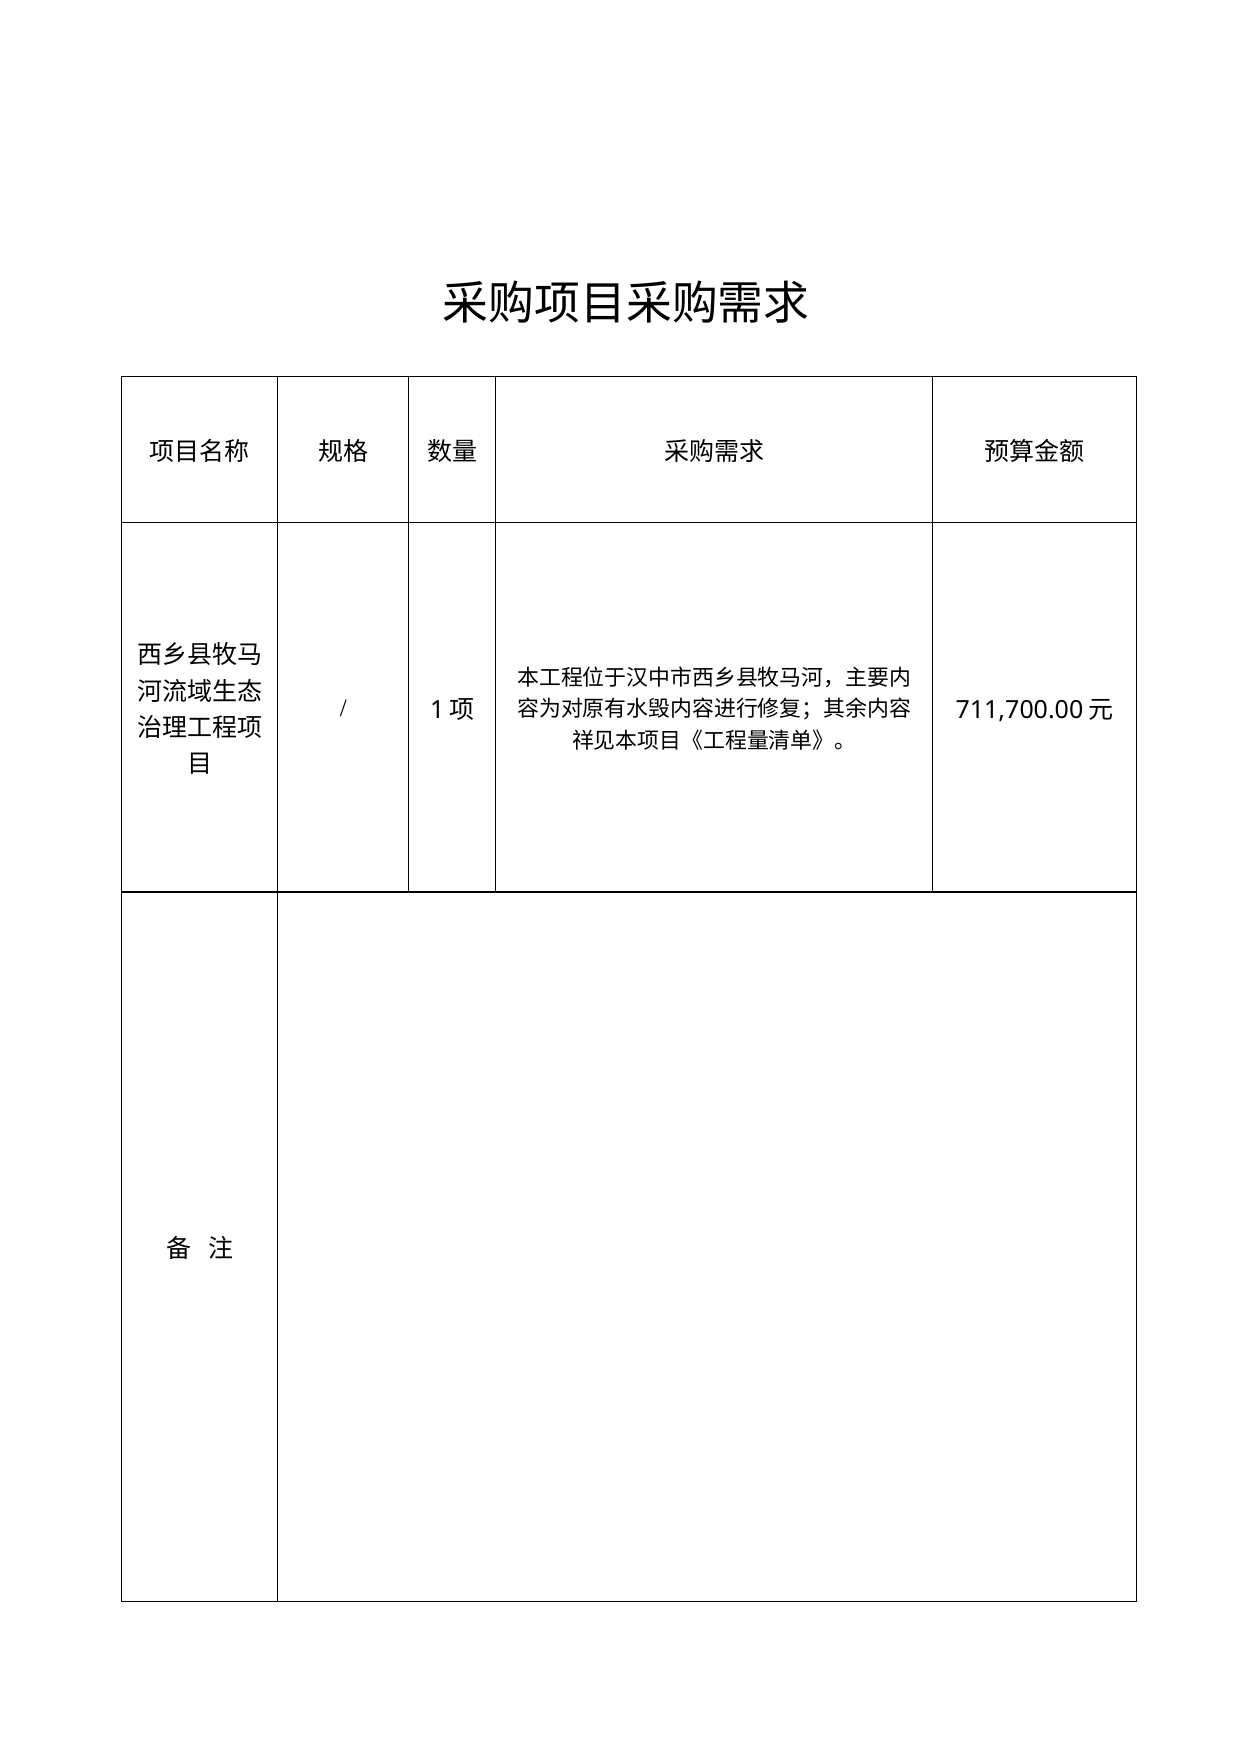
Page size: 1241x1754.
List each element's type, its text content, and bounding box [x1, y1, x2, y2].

table_header 项目名称 [122, 377, 277, 522]
table_cell 西乡县牧马河流域生态治理工程项目 [122, 523, 277, 891]
table_cell / [278, 523, 408, 891]
table_cell [278, 893, 1136, 1601]
table_header 规格 [278, 377, 408, 522]
table_cell 711,700.00元 [933, 523, 1136, 891]
table_cell 备 注 [122, 893, 277, 1601]
table_cell 1项 [409, 523, 495, 891]
table_header 采购需求 [496, 377, 932, 522]
table_header 预算金额 [933, 377, 1136, 522]
text 采购项目采购需求 [165, 251, 1087, 348]
table_cell 本工程位于汉中市西乡县牧马河，主要内容为对原有水毁内容进行修复；其余内容祥见本项目《工程量清单》。 [496, 523, 932, 891]
table_header 数量 [409, 377, 495, 522]
